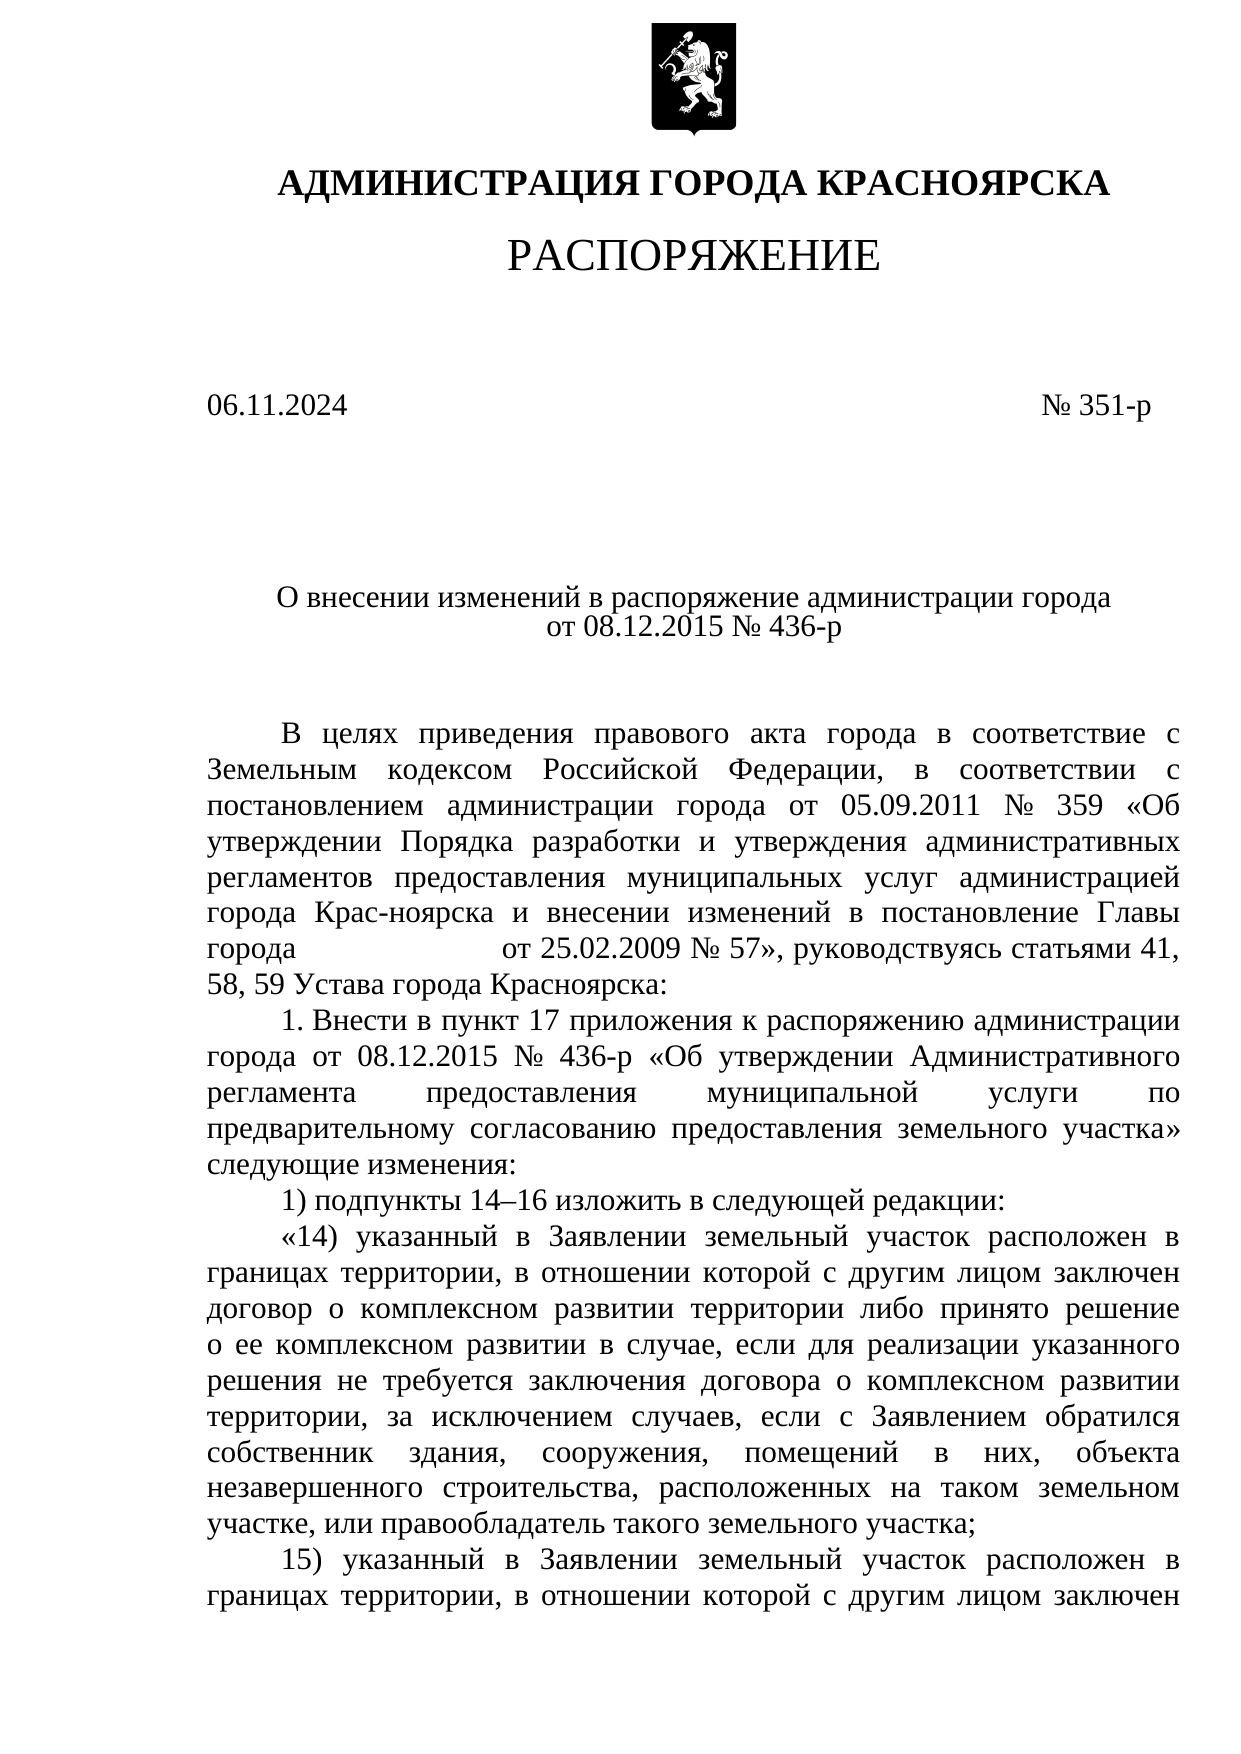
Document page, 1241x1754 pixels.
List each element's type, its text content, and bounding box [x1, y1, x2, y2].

picture [651, 23, 737, 137]
text «14) указанный в Заявлении земельный участок расположен в границах территории, в отношении которой с другим лицом заключен договор о комплексном развитии территории либо принято решение о ее комплексном развитии в случае, если для реализации указанного решения не требуется заключения договора о комплексном развитии территории, за исключением случаев, если с Заявлением обратился собственник здания, сооружения, помещений в них, объекта незавершенного строительства, расположенных на таком земельном участке, или правообладатель такого земельного участка; [207, 1217, 1181, 1541]
text 1) подпункты 14–16 изложить в следующей редакции: [207, 1181, 1181, 1217]
text В целях приведения правового акта города в соответствие с Земельным кодексом Российской Федерации, в соответствии с постановлением администрации города от 05.09.2011 № 359 «Об утверждении Порядка разработки и утверждения административных регламентов предоставления муниципальных услуг администрацией города Крас-ноярска и внесении изменений в постановление Главы города от 25.02.2009 № 57», руководствуясь статьями 41, 58, 59 Устава города Красноярска: [207, 714, 1181, 1002]
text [207, 1541, 1181, 1612]
table_header № 351-р [694, 386, 1192, 422]
table_header 06.11.2024 [195, 386, 694, 422]
text от 08.12.2015 № 436-р [207, 613, 1181, 642]
text О внесении изменений в распоряжение администрации города [207, 585, 1181, 613]
text РАСПОРЯЖЕНИЕ [207, 228, 1181, 280]
text 1. Внести в пункт 17 приложения к распоряжению администрации города от 08.12.2015 № 436-р «Об утверждении Административного регламента предоставления муниципальной услуги по предварительному согласованию предоставления земельного участка» следующие изменения: [207, 1002, 1181, 1181]
text АДМИНИСТРАЦИЯ ГОРОДА КРАСНОЯРСКА [207, 161, 1181, 204]
